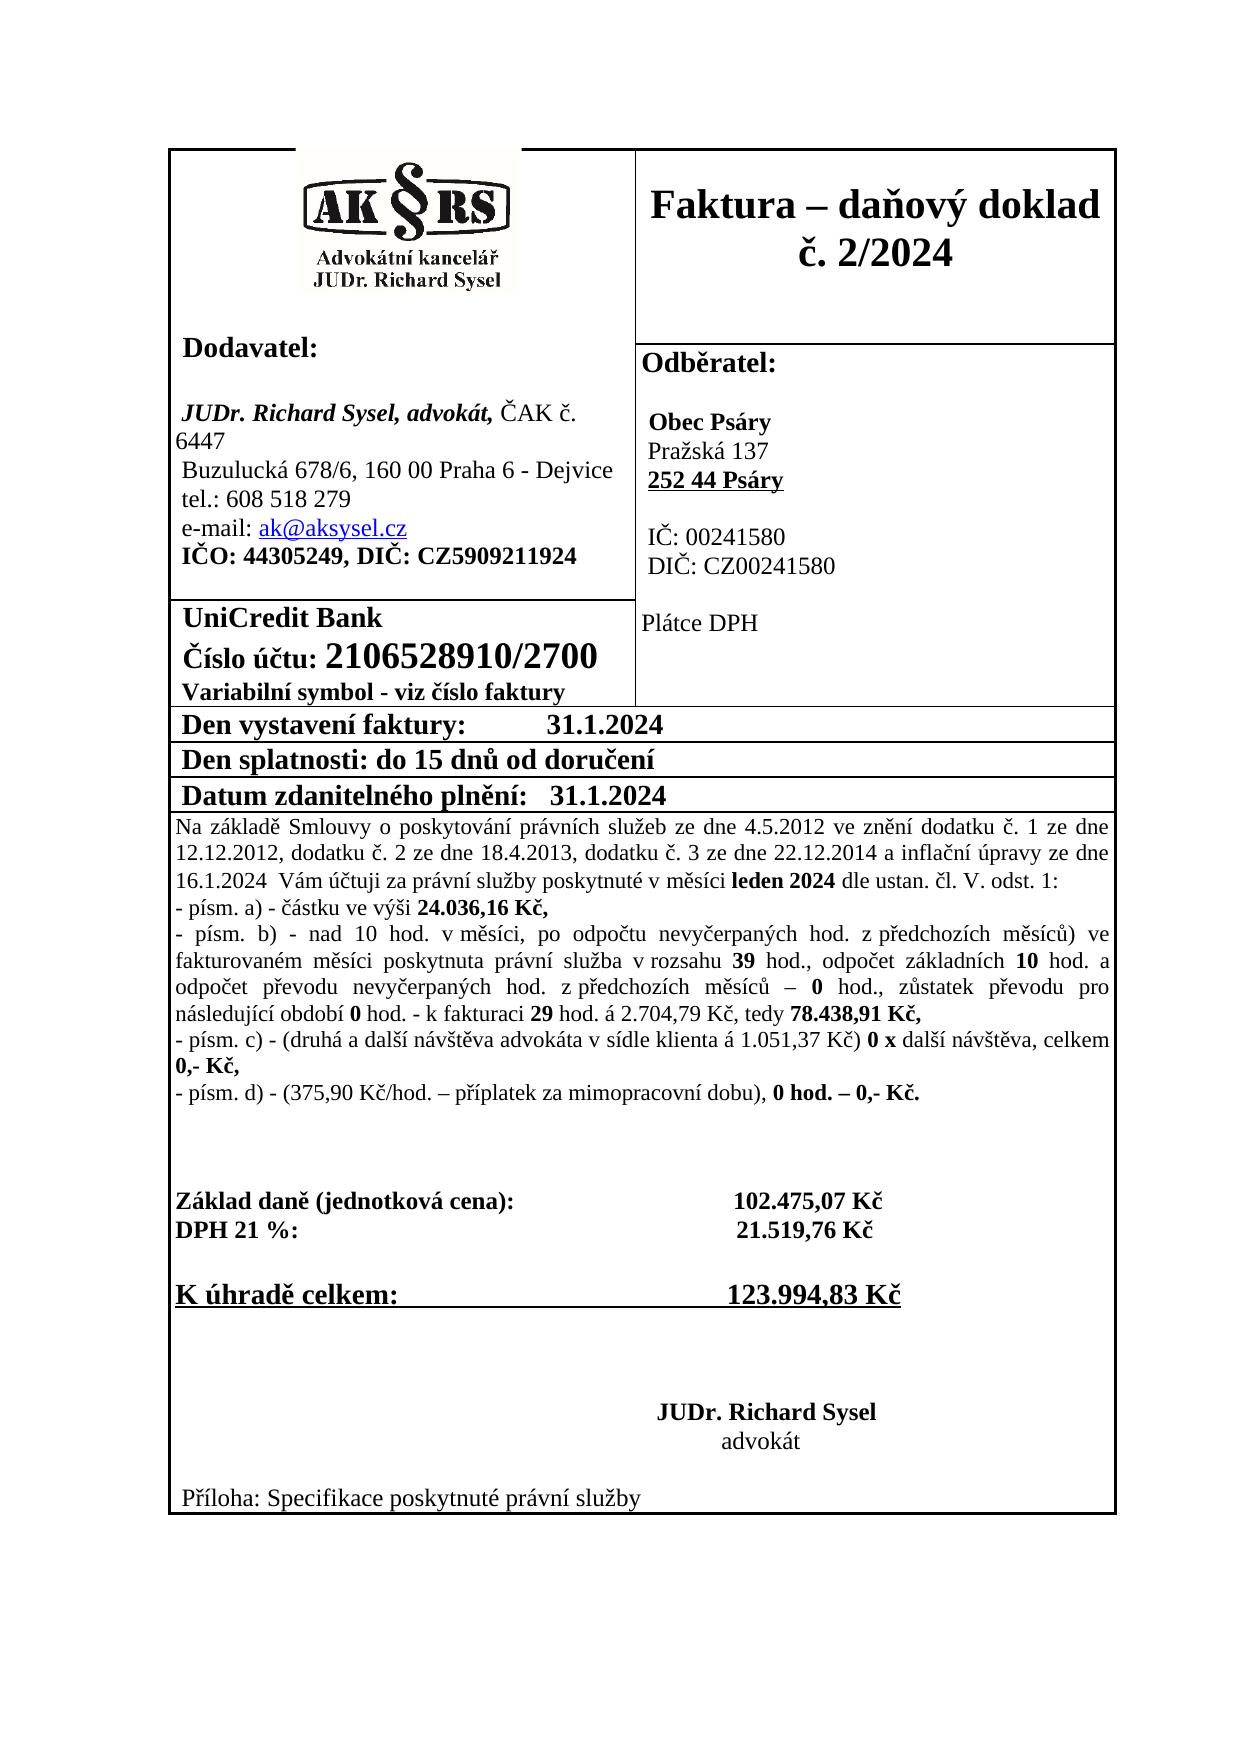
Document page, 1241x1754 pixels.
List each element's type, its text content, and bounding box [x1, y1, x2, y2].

table_cell Den splatnosti: do 15 dnů od doručení [171, 743, 1114, 776]
table_header Dodavatel: JUDr. Richard Sysel, advokát, ČAK č. 6447 Buzulucká 678/6, 160 00 Praha 6 - Dejvice tel.: 608 518 279 e-mail: ak@aksysel.cz IČO: 44305249, DIČ: CZ5909211924 [171, 151, 635, 599]
table_cell UniCredit Bank Číslo účtu: 2106528910/2700 Variabilní symbol - viz číslo faktury [171, 601, 635, 706]
table_cell Na základě Smlouvy o poskytování právních služeb ze dne 4.5.2012 ve znění dodatku č. 1 ze dne 12.12.2012, dodatku č. 2 ze dne 18.4.2013, dodatku č. 3 ze dne 22.12.2014 a inflační úpravy ze dne 16.1.2024 Vám účtuji za právní služby poskytnuté v měsíci leden 2024 dle ustan. čl. V. odst. 1: - písm. a) - částku ve výši 24.036,16 Kč, - písm. b) - nad 10 hod. v měsíci, po odpočtu nevyčerpaných hod. z předchozích měsíců) ve fakturovaném měsíci poskytnuta právní služba v rozsahu 39 hod., odpočet základních 10 hod. a odpočet převodu nevyčerpaných hod. z předchozích měsíců – 0 hod., zůstatek převodu pro následující období 0 hod. - k fakturaci 29 hod. á 2.704,79 Kč, tedy 78.438,91 Kč, - písm. c) - (druhá a další návštěva advokáta v sídle klienta á 1.051,37 Kč) 0 x další návštěva, celkem 0,- Kč, - písm. d) - (375,90 Kč/hod. – příplatek za mimopracovní dobu), 0 hod. – 0,- Kč. Základ daně (jednotková cena): 102.475,07 Kč DPH 21 %: 21.519,76 Kč K úhradě celkem: 123.994,83 Kč JUDr. Richard Sysel advokát Příloha: Specifikace poskytnuté právní služby [171, 813, 1114, 1512]
table_cell Datum zdanitelného plnění: 31.1.2024 [171, 778, 1114, 811]
table_header Faktura – daňový doklad č. 2/2024 [636, 151, 1114, 343]
table_cell Den vystavení faktury: 31.1.2024 [171, 707, 1114, 741]
table_cell Odběratel: Obec Psáry Pražská 137 252 44 Psáry IČ: 00241580 DIČ: CZ00241580 Plátce DPH [636, 345, 1114, 706]
picture [295, 147, 522, 295]
